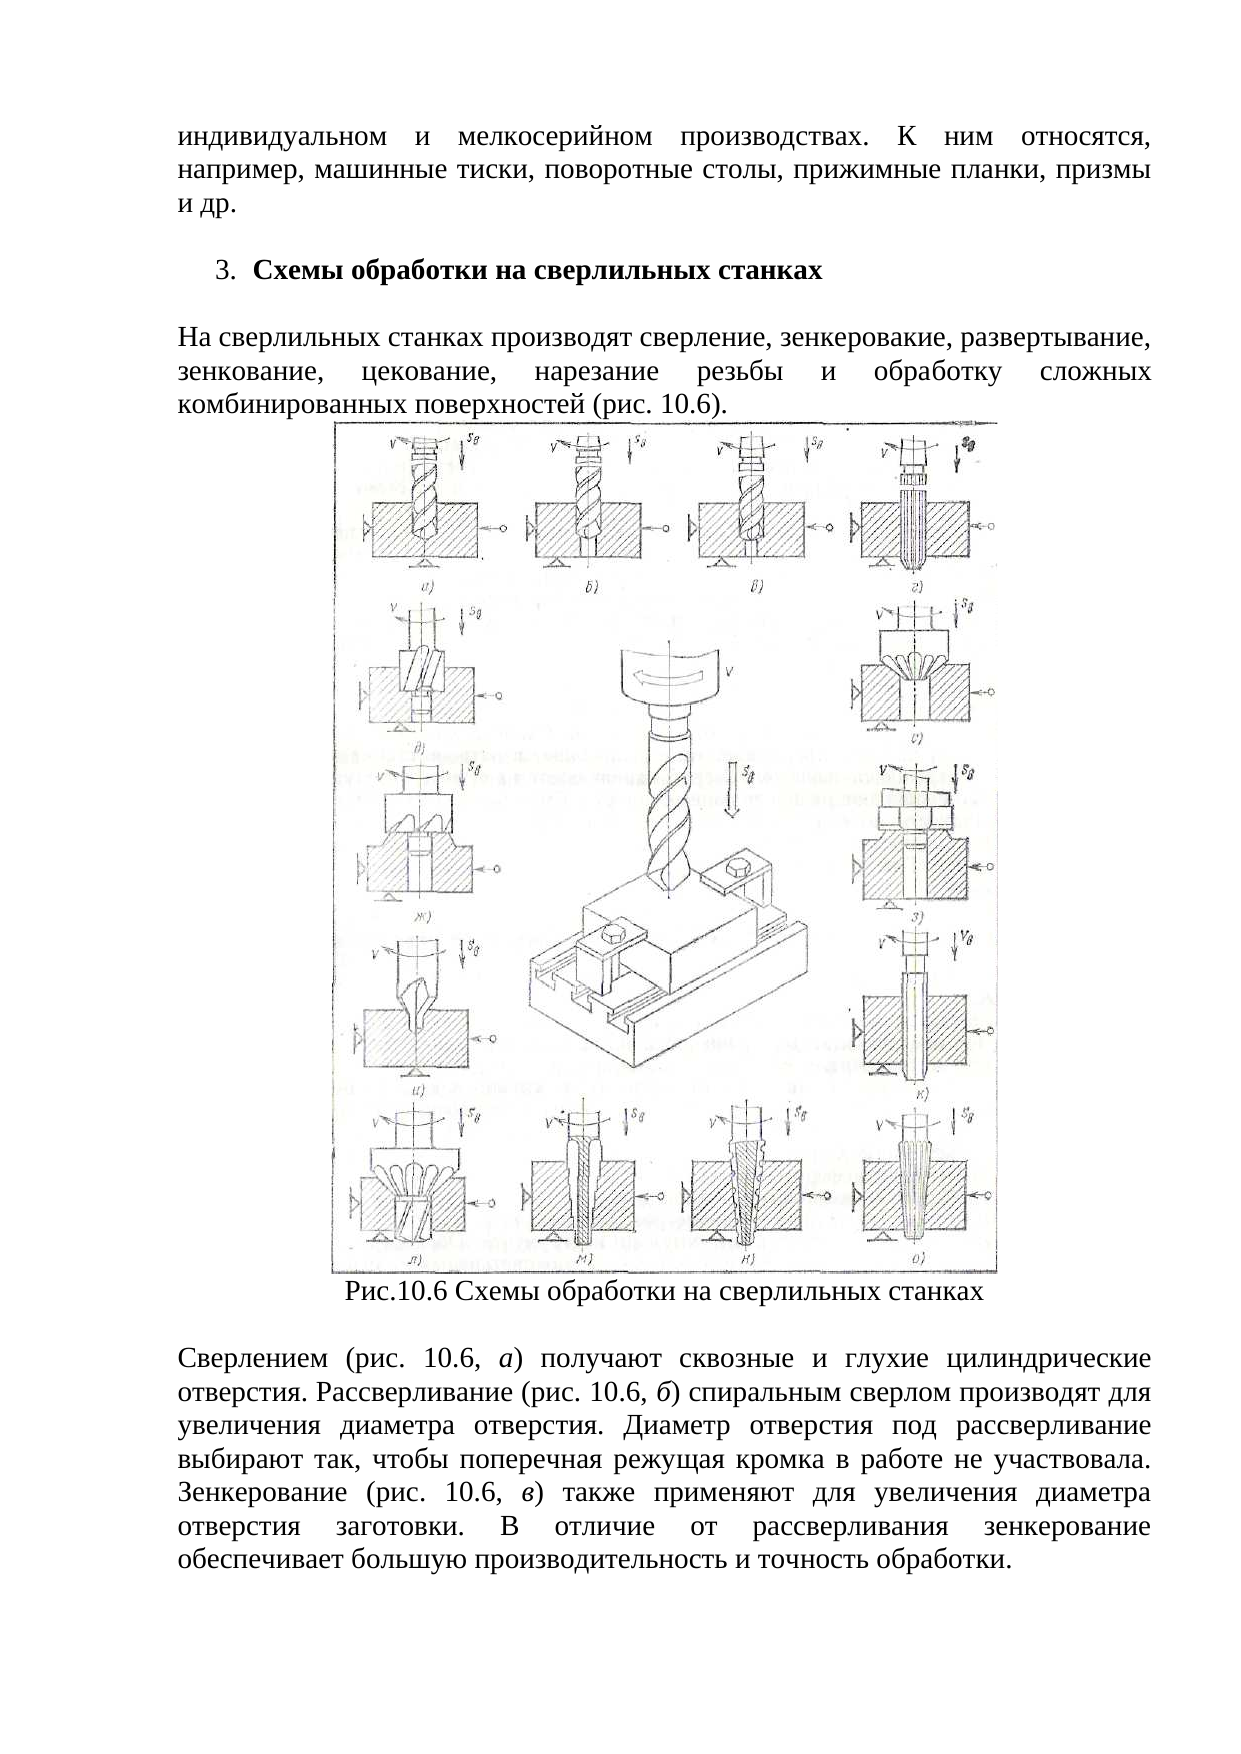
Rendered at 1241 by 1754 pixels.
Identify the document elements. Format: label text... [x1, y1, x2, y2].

list Схемы обработки на сверлильных станках [215, 252, 1152, 286]
text Рис.10.6 Схемы обработки на сверлильных станках [177, 1273, 1152, 1307]
text На сверлильных станках производят сверление, зенкеровакие, развертывание, зенкование, цекование, нарезание резьбы и обработку сложных комбинированных поверхностей (рис. 10.6). [177, 319, 1152, 420]
text Сверлением (рис. 10.6, а) получают сквозные и глухие цилиндрические отверстия. Рассверливание (рис. 10.6, б) спиральным сверлом производят для увеличения диаметра отверстия. Диаметр отверстия под рассверливание выбирают так, чтобы поперечная режущая кромка в работе не участвовала. Зенкерование (рис. 10.6, в) также применяют для увеличения диаметра отверстия заготовки. В отличие от рассверливания зенкерование обеспечивает большую производительность и точность обработки. [177, 1340, 1152, 1575]
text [177, 118, 1152, 219]
picture [331, 420, 998, 1274]
